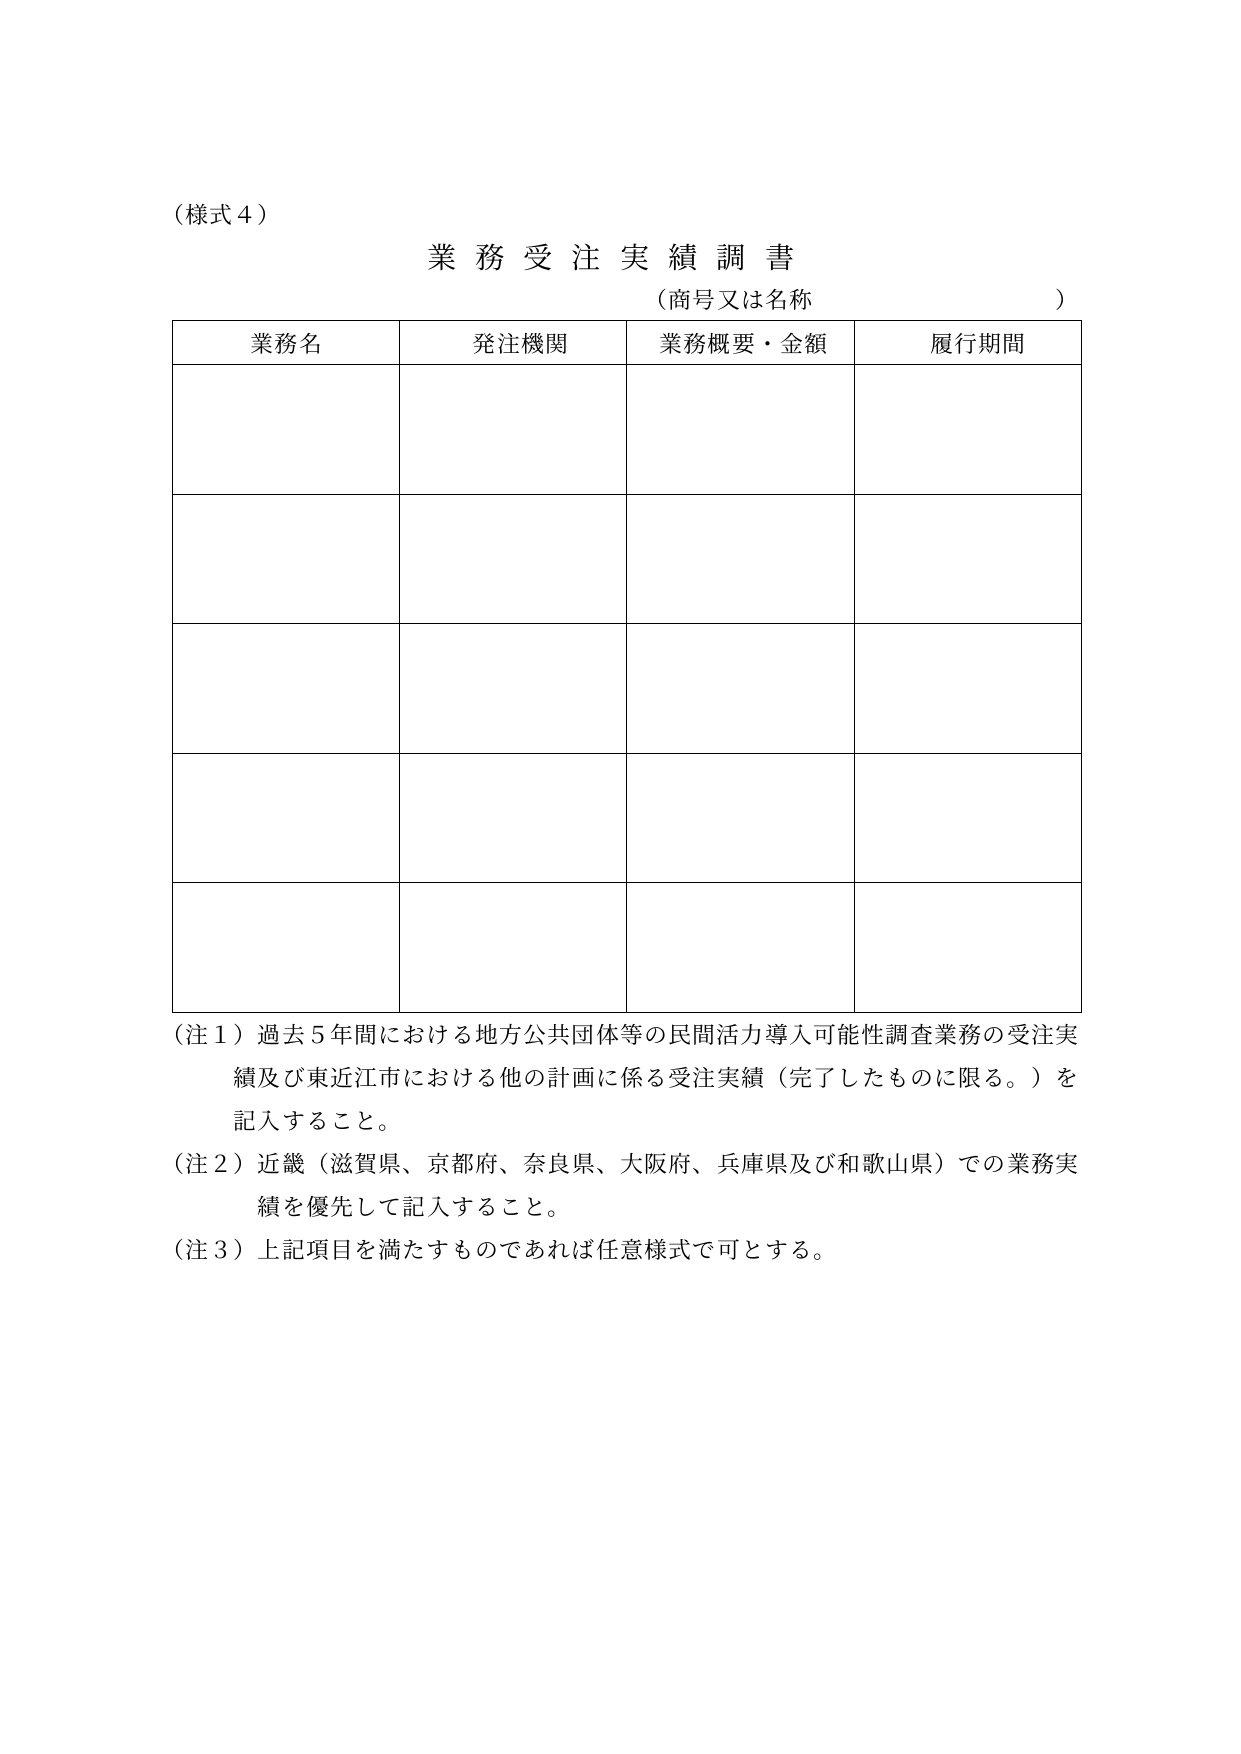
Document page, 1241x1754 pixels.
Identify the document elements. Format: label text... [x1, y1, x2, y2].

text （注２）近畿（滋賀県、京都府、奈良県、大阪府、兵庫県及び和歌山県）での業務実績を優先して記入すること。 [161, 1141, 1079, 1227]
text （注３）上記項目を満たすものであれば任意様式で可とする。 [161, 1227, 1079, 1269]
table_cell [627, 624, 854, 753]
table_cell [855, 754, 1081, 882]
table_header 業務概要・金額 [627, 321, 854, 364]
table_header 業務名 [173, 321, 399, 364]
table_cell [627, 365, 854, 494]
table_cell [173, 754, 399, 882]
table_cell [400, 365, 626, 494]
table_cell [855, 365, 1081, 494]
text （商号又は名称 ） [161, 278, 1079, 320]
table_cell [173, 495, 399, 623]
text 業務受注実績調書 [161, 235, 1079, 278]
table_cell [627, 754, 854, 882]
table_cell [627, 883, 854, 1012]
table_cell [400, 883, 626, 1012]
table_cell [400, 495, 626, 623]
table_cell [855, 495, 1081, 623]
table_cell [855, 883, 1081, 1012]
table_header 発注機関 [400, 321, 626, 364]
table_cell [173, 624, 399, 753]
table_header 履行期間 [855, 321, 1081, 364]
table_cell [173, 365, 399, 494]
table_cell [173, 883, 399, 1012]
table_cell [855, 624, 1081, 753]
table_cell [627, 495, 854, 623]
text （注１）過去５年間における地方公共団体等の民間活力導入可能性調査業務の受注実績及び東近江市における他の計画に係る受注実績（完了したものに限る。）を記入すること。 [161, 1013, 1079, 1141]
table_cell [400, 754, 626, 882]
text （様式４） [161, 192, 1079, 235]
table_cell [400, 624, 626, 753]
